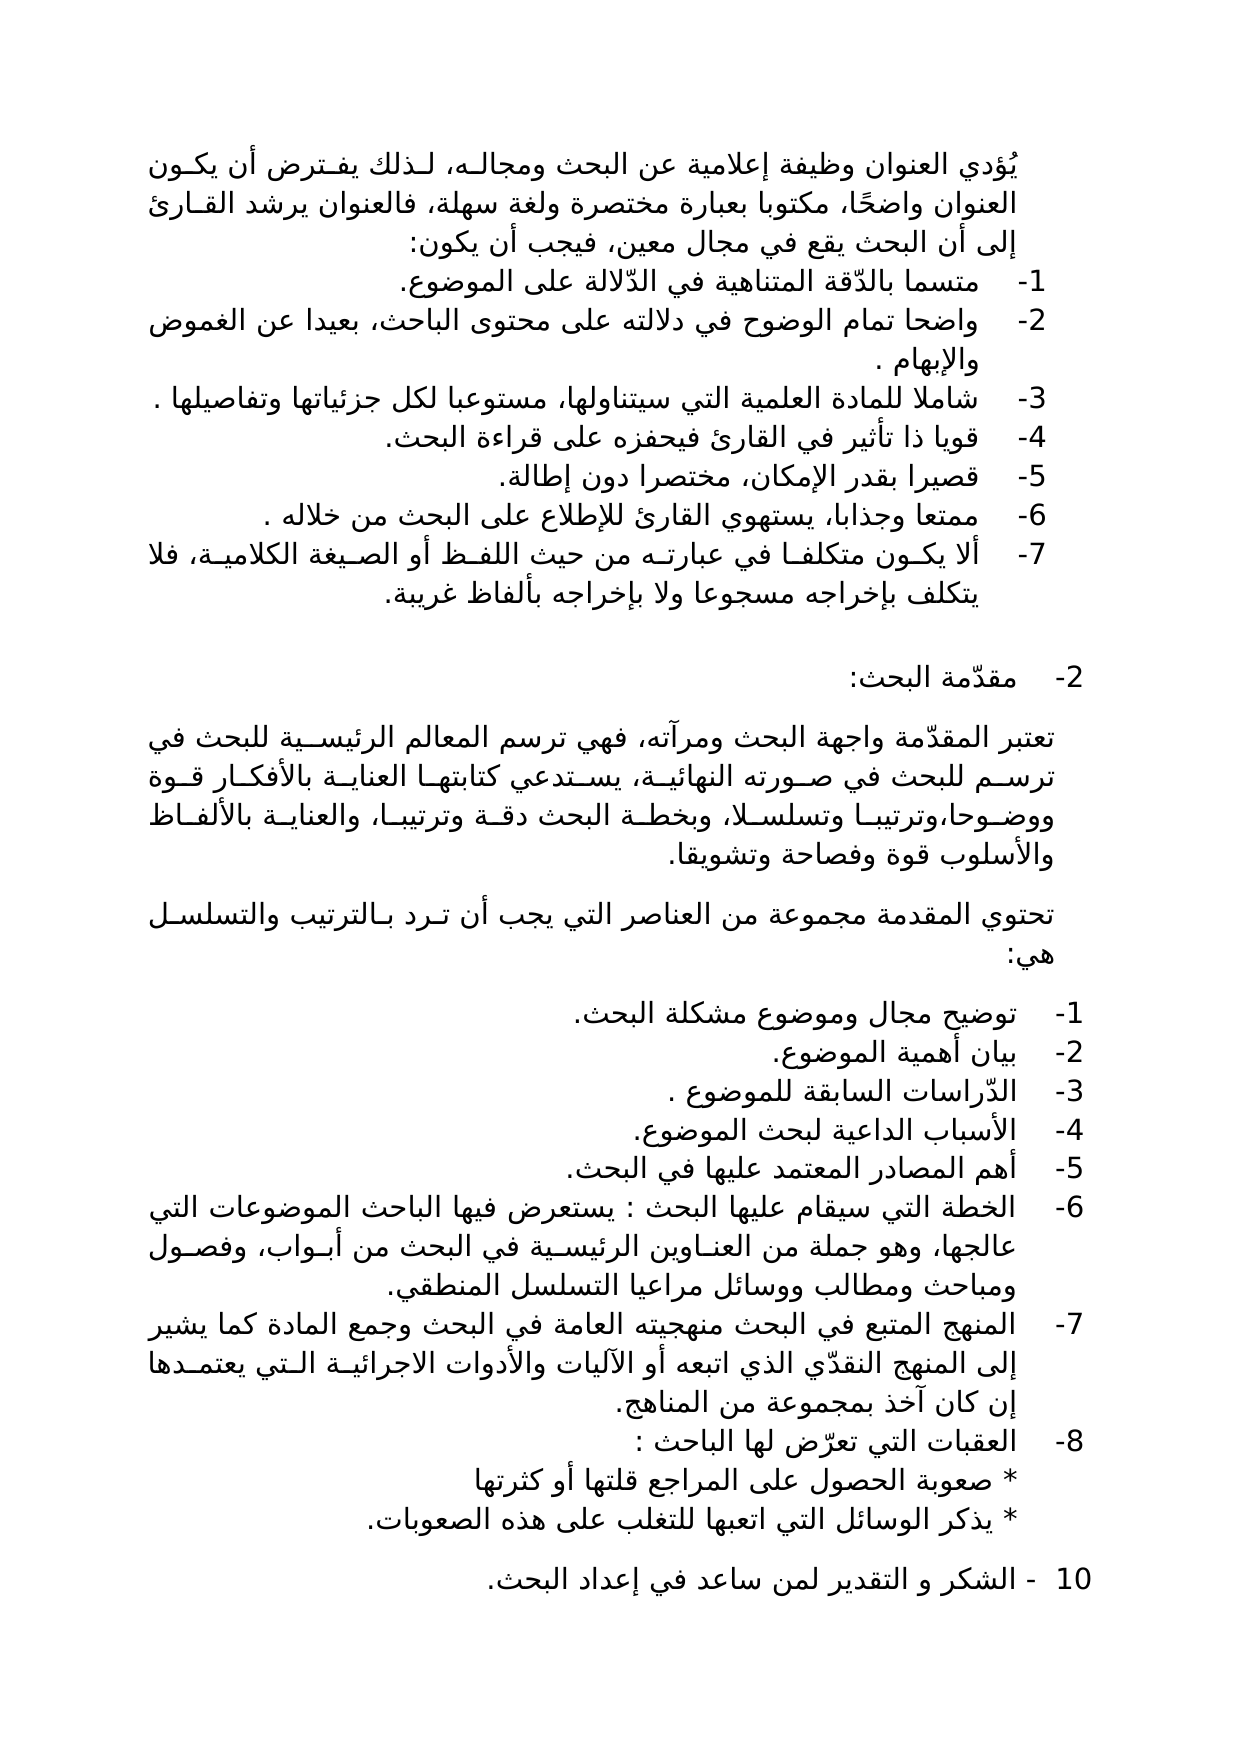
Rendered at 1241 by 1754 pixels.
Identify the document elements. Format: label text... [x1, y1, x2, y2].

list ممتعا وجذابا، يستهوي القارئ للإطلاع على البحث من خلاله . [148, 498, 1018, 532]
list أهم المصادر المعتمد عليها في البحث. [148, 1152, 1055, 1186]
list * يذكر الوسائل التي اتعبها للتغلب على هذه الصعوبات. [148, 1502, 1018, 1536]
list قصيرا بقدر الإمكان، مختصرا دون إطالة. [148, 459, 1018, 493]
list شاملا للمادة العلمية التي سيتناولها، مستوعبا لكل جزئياتها وتفاصيلها . [148, 381, 1018, 415]
list الأسباب الداعية لبحث الموضوع. [148, 1113, 1055, 1147]
list متسما بالدّقة المتناهية في الدّلالة على الموضوع. [148, 264, 1018, 298]
list * صعوبة الحصول على المراجع قلتها أو كثرتها [148, 1463, 1018, 1497]
text تعتبر المقدّمة واجهة البحث ومرآته، فهي ترسم المعالم الرئيسية للبحث في ترسم للبحث في صورته النهائية، يستدعي كتابتها العناية بالأفكار قوة ووضوحا،وترتيبا وتسلسلا، وبخطة البحث دقة وترتيبا، والعناية بالألفاظ والأسلوب قوة وفصاحة وتشويقا. [148, 721, 1055, 871]
list الخطة التي سيقام عليها البحث : يستعرض فيها الباحث الموضوعات التي عالجها، وهو جملة من العناوين الرئيسية في البحث من أبواب، وفصول ومباحث ومطالب ووسائل مراعيا التسلسل المنطقي. [148, 1191, 1055, 1303]
text 10 - الشكر و التقدير لمن ساعد في إعداد البحث. [148, 1562, 1093, 1596]
list مقدّمة البحث: [148, 661, 1055, 695]
text تحتوي المقدمة مجموعة من العناصر التي يجب أن ترد بالترتيب والتسلسل هي: [148, 897, 1055, 970]
list توضيح مجال وموضوع مشكلة البحث. [148, 996, 1055, 1030]
list يُؤدي العنوان وظيفة إعلامية عن البحث ومجاله، لذلك يفترض أن يكون العنوان واضحًا، مكتوبا بعبارة مختصرة ولغة سهلة، فالعنوان يرشد القارئ إلى أن البحث يقع في مجال معين، فيجب أن يكون: [148, 148, 1018, 259]
list المنهج المتبع في البحث منهجيته العامة في البحث وجمع المادة كما يشير إلى المنهج النقدّي الذي اتبعه أو الآليات والأدوات الاجرائية التي يعتمدها إن كان آخذ بمجموعة من المناهج. [148, 1308, 1055, 1419]
list واضحا تمام الوضوح في دلالته على محتوى الباحث، بعيدا عن الغموض والإبهام . [148, 303, 1018, 376]
list بيان أهمية الموضوع. [148, 1035, 1055, 1069]
list ألا يكون متكلفا في عبارته من حيث اللفظ أو الصيغة الكلامية، فلا يتكلف بإخراجه مسجوعا ولا بإخراجه بألفاظ غريبة. [148, 537, 1018, 610]
list العقبات التي تعرّض لها الباحث : [148, 1424, 1055, 1458]
list قويا ذا تأثير في القارئ فيحفزه على قراءة البحث. [148, 420, 1018, 454]
list الدّراسات السابقة للموضوع . [148, 1074, 1055, 1108]
